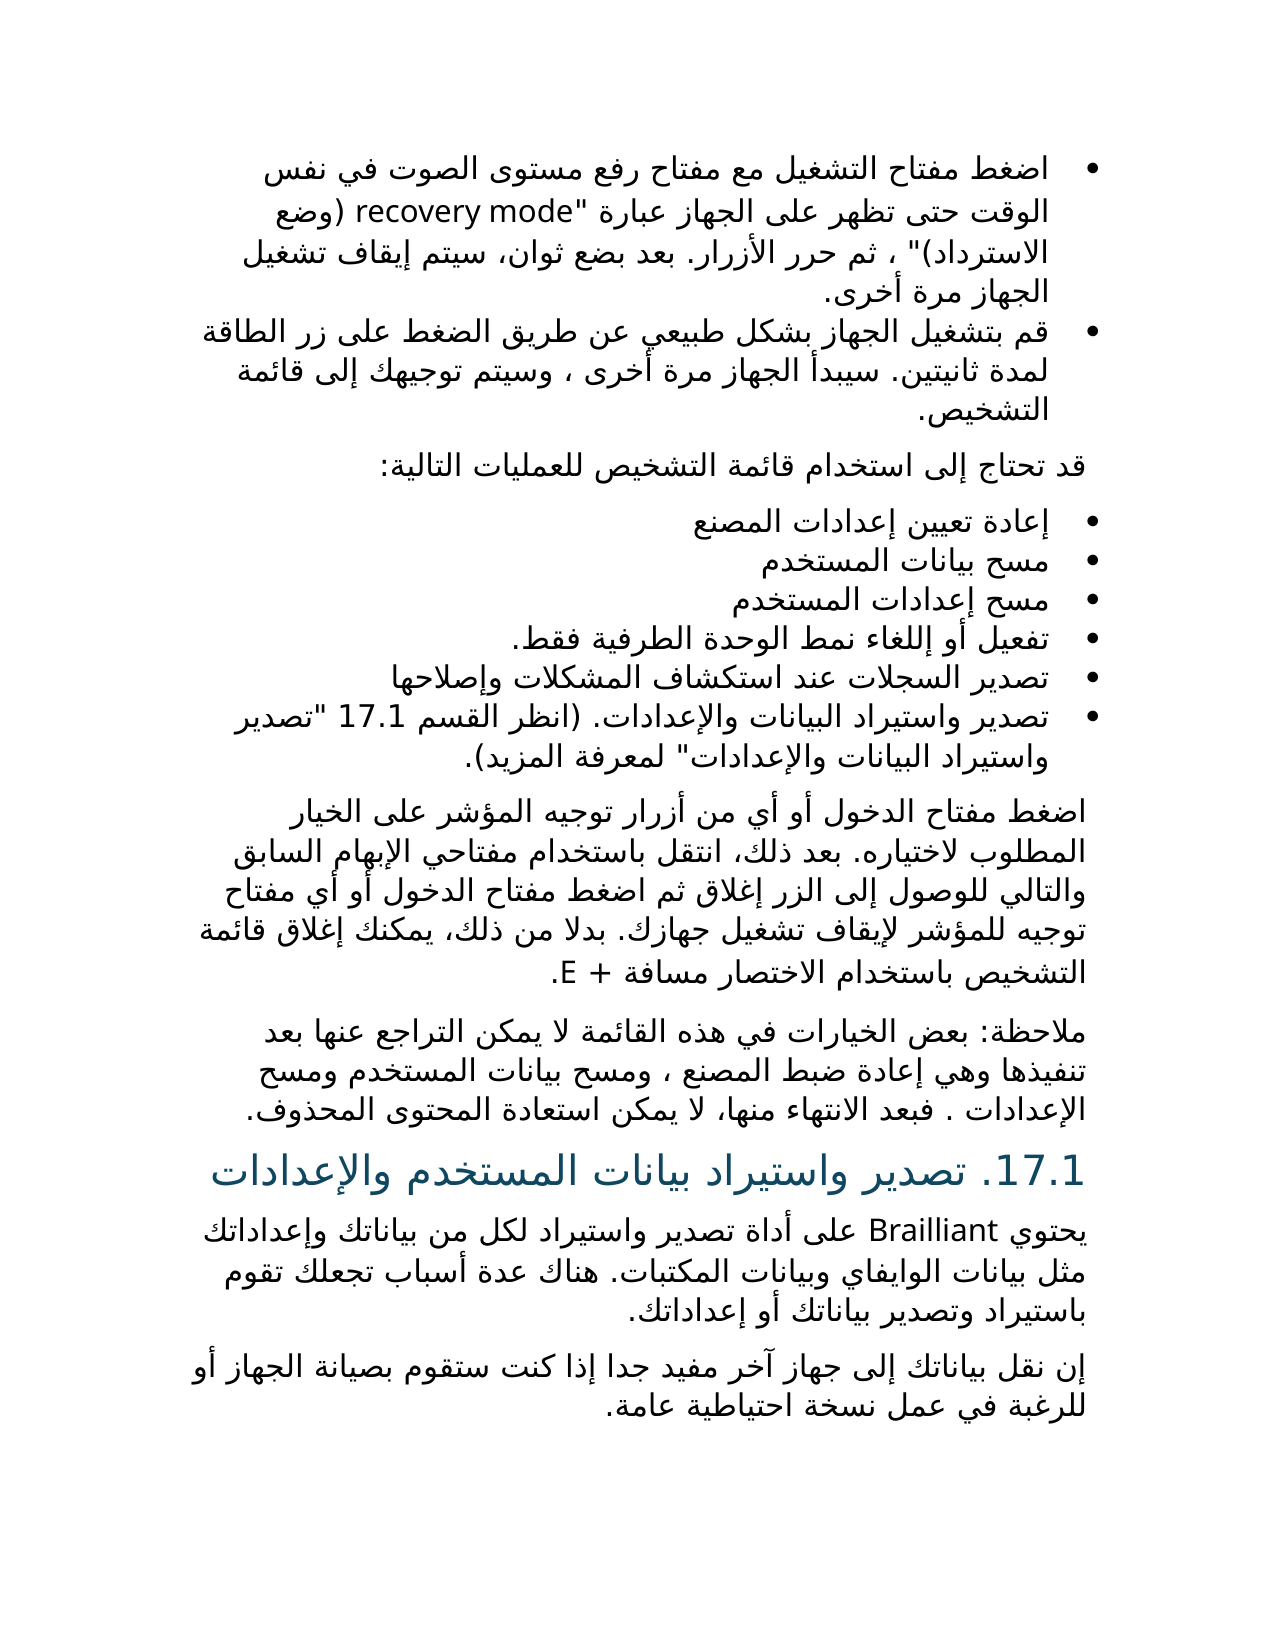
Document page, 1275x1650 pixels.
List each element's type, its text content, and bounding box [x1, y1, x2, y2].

text ملاحظة: بعض الخيارات في هذه القائمة لا يمكن التراجع عنها بعد تنفيذها وهي إعادة ضبط المصنع ، ومسح بيانات المستخدم ومسح الإعدادات . فبعد الانتهاء منها، لا يمكن استعادة المحتوى المحذوف. [187, 1013, 1087, 1128]
list إعادة تعيين إعدادات المصنع [187, 503, 1087, 539]
list اضغط مفتاح التشغيل مع مفتاح رفع مستوى الصوت في نفس الوقت حتى تظهر على الجهاز عبارة "recovery mode (وضع الاسترداد)" ، ثم حرر الأزرار. بعد بضع ثوان، سيتم إيقاف تشغيل الجهاز مرة أخرى. [187, 150, 1087, 310]
list تصدير السجلات عند استكشاف المشكلات وإصلاحها [187, 659, 1087, 696]
text يحتوي Brailliant على أداة تصدير واستيراد لكل من بياناتك وإعداداتك مثل بيانات الوايفاي وبيانات المكتبات. هناك عدة أسباب تجعلك تقوم باستيراد وتصدير بياناتك أو إعداداتك. [187, 1208, 1087, 1329]
list مسح إعدادات المستخدم [187, 581, 1087, 618]
text قد تحتاج إلى استخدام قائمة التشخيص للعمليات التالية: [187, 447, 1087, 483]
text اضغط مفتاح الدخول أو أي من أزرار توجيه المؤشر على الخيار المطلوب لاختياره. بعد ذلك، انتقل باستخدام مفتاحي الإبهام السابق والتالي للوصول إلى الزر إغلاق ثم اضغط مفتاح الدخول أو أي مفتاح توجيه للمؤشر لإيقاف تشغيل جهازك. بدلا من ذلك، يمكنك إغلاق قائمة التشخيص باستخدام الاختصار مسافة + E. [187, 794, 1087, 993]
list تفعيل أو إللغاء نمط الوحدة الطرفية فقط. [187, 620, 1087, 657]
list قم بتشغيل الجهاز بشكل طبيعي عن طريق الضغط على زر الطاقة لمدة ثانيتين. سيبدأ الجهاز مرة أخرى ، وسيتم توجيهك إلى قائمة التشخيص. [187, 313, 1087, 428]
text إن نقل بياناتك إلى جهاز آخر مفيد جدا إذا كنت ستقوم بصيانة الجهاز أو للرغبة في عمل نسخة احتياطية عامة. [187, 1348, 1087, 1424]
list مسح بيانات المستخدم [187, 542, 1087, 578]
subtitle 17.1. تصدير واستيراد بيانات المستخدم والإعدادات [187, 1147, 1087, 1196]
list تصدير واستيراد البيانات والإعدادات. (انظر القسم 17.1 "تصدير واستيراد البيانات والإعدادات" لمعرفة المزيد). [187, 699, 1087, 774]
